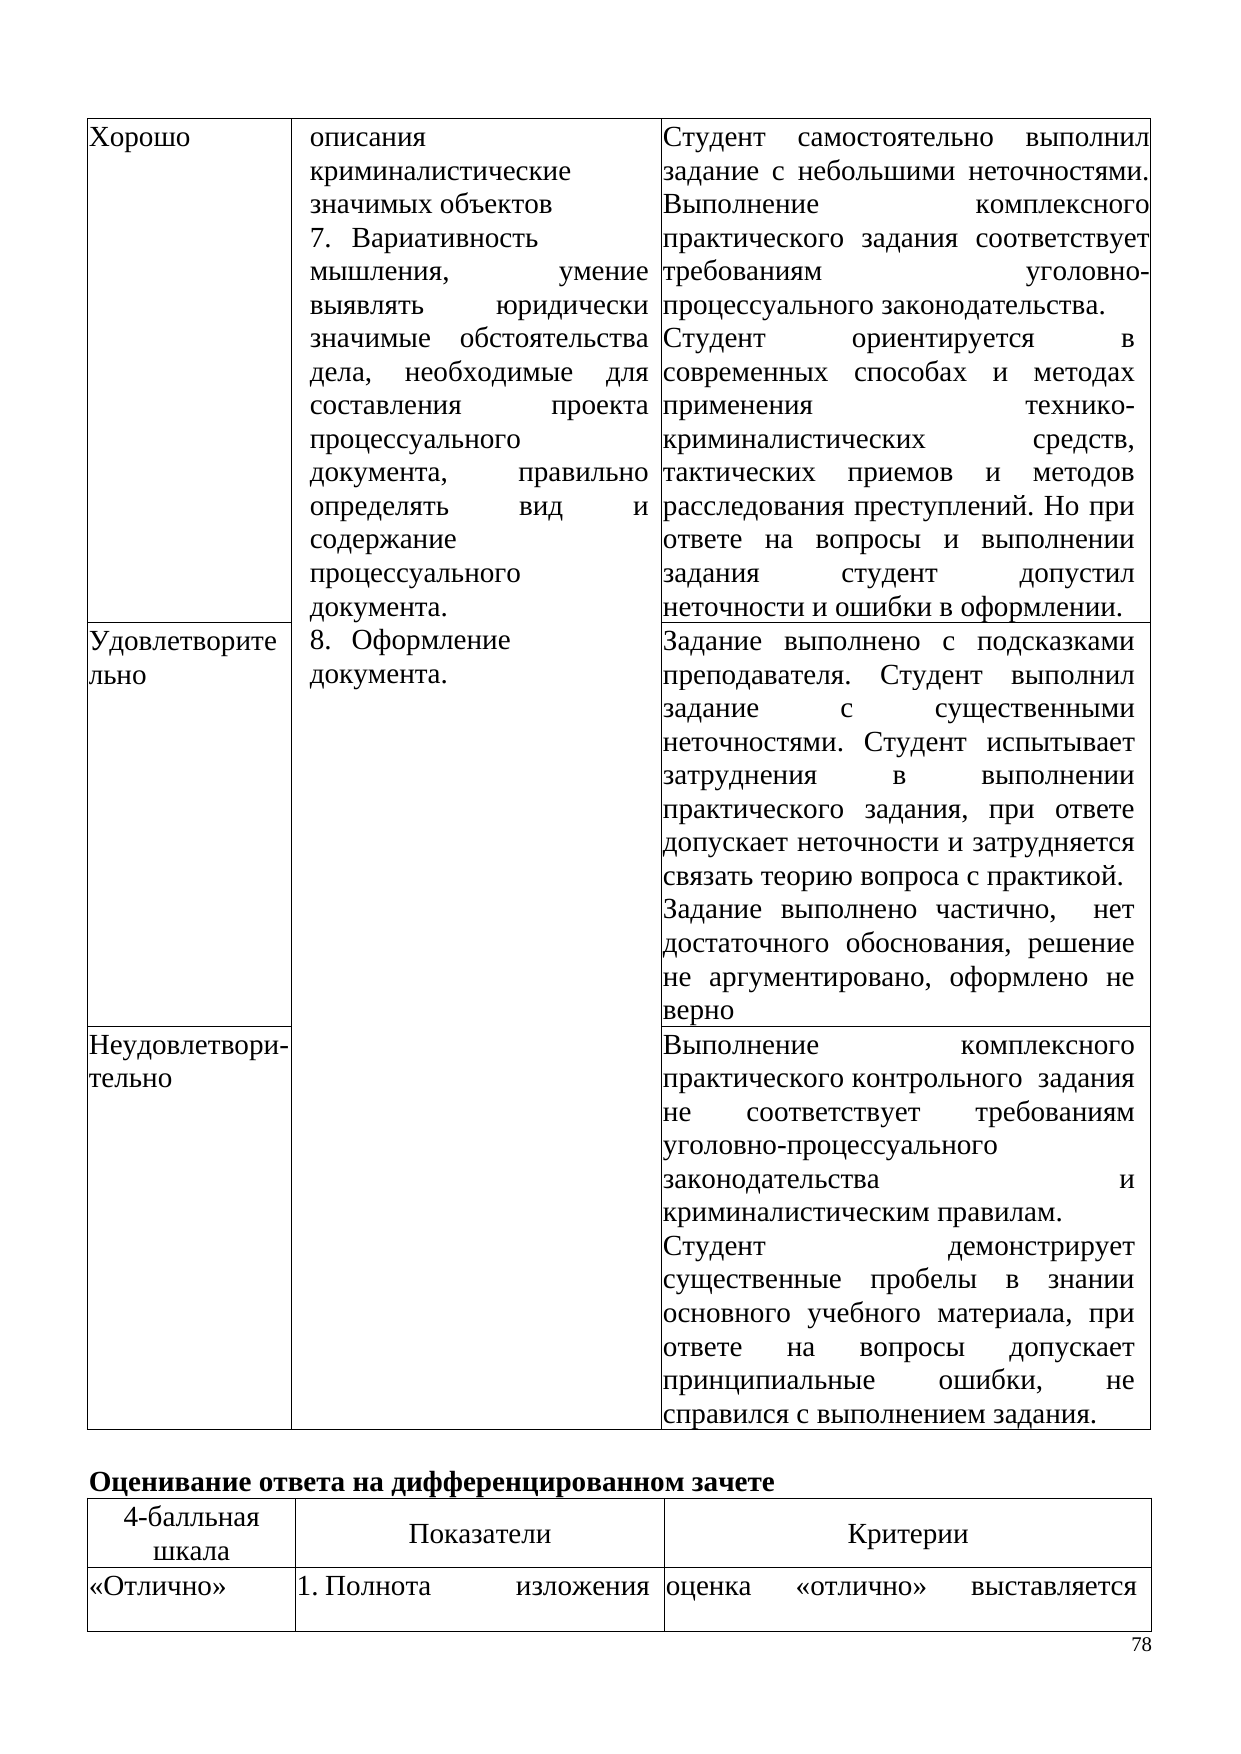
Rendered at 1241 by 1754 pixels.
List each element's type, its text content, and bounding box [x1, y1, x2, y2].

table_header 4-балльная шкала [88, 1499, 295, 1567]
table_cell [665, 1568, 1151, 1631]
table_cell Удовлетворительно [88, 623, 291, 1026]
table_cell Неудовлетворительно [88, 1027, 291, 1429]
table_header Критерии [665, 1499, 1151, 1567]
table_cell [292, 119, 661, 1429]
table_cell Студент самостоятельно выполнил задание с небольшими неточностями. Выполнение комплексного практического задания соответствует требованиям уголовно-процессуального законодательства. Студент ориентируется в современных способах и методах применения технико-криминалистических средств, тактических приемов и методов расследования преступлений. Но при ответе на вопросы и выполнении задания студент допустил неточности и ошибки в оформлении. [662, 119, 1150, 622]
table_cell Задание выполнено с подсказками преподавателя. Студент выполнил задание с существенными неточностями. Студент испытывает затруднения в выполнении практического задания, при ответе допускает неточности и затрудняется связать теорию вопроса с практикой. Задание выполнено частично, нет достаточного обоснования, решение не аргументировано, оформлено не верно [662, 623, 1150, 1026]
text Оценивание ответа на дифференцированном зачете [88, 1464, 1152, 1497]
table_cell «Отлично» [88, 1568, 295, 1631]
table_header Показатели [296, 1499, 664, 1567]
table_cell Выполнение комплексного практического контрольного задания не соответствует требованиям уголовно-процессуального законодательства и криминалистическим правилам. Студент демонстрирует существенные пробелы в знании основного учебного материала, при ответе на вопросы допускает принципиальные ошибки, не справился с выполнением задания. [662, 1027, 1150, 1429]
table_cell Хорошо [88, 119, 291, 622]
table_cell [296, 1568, 664, 1631]
